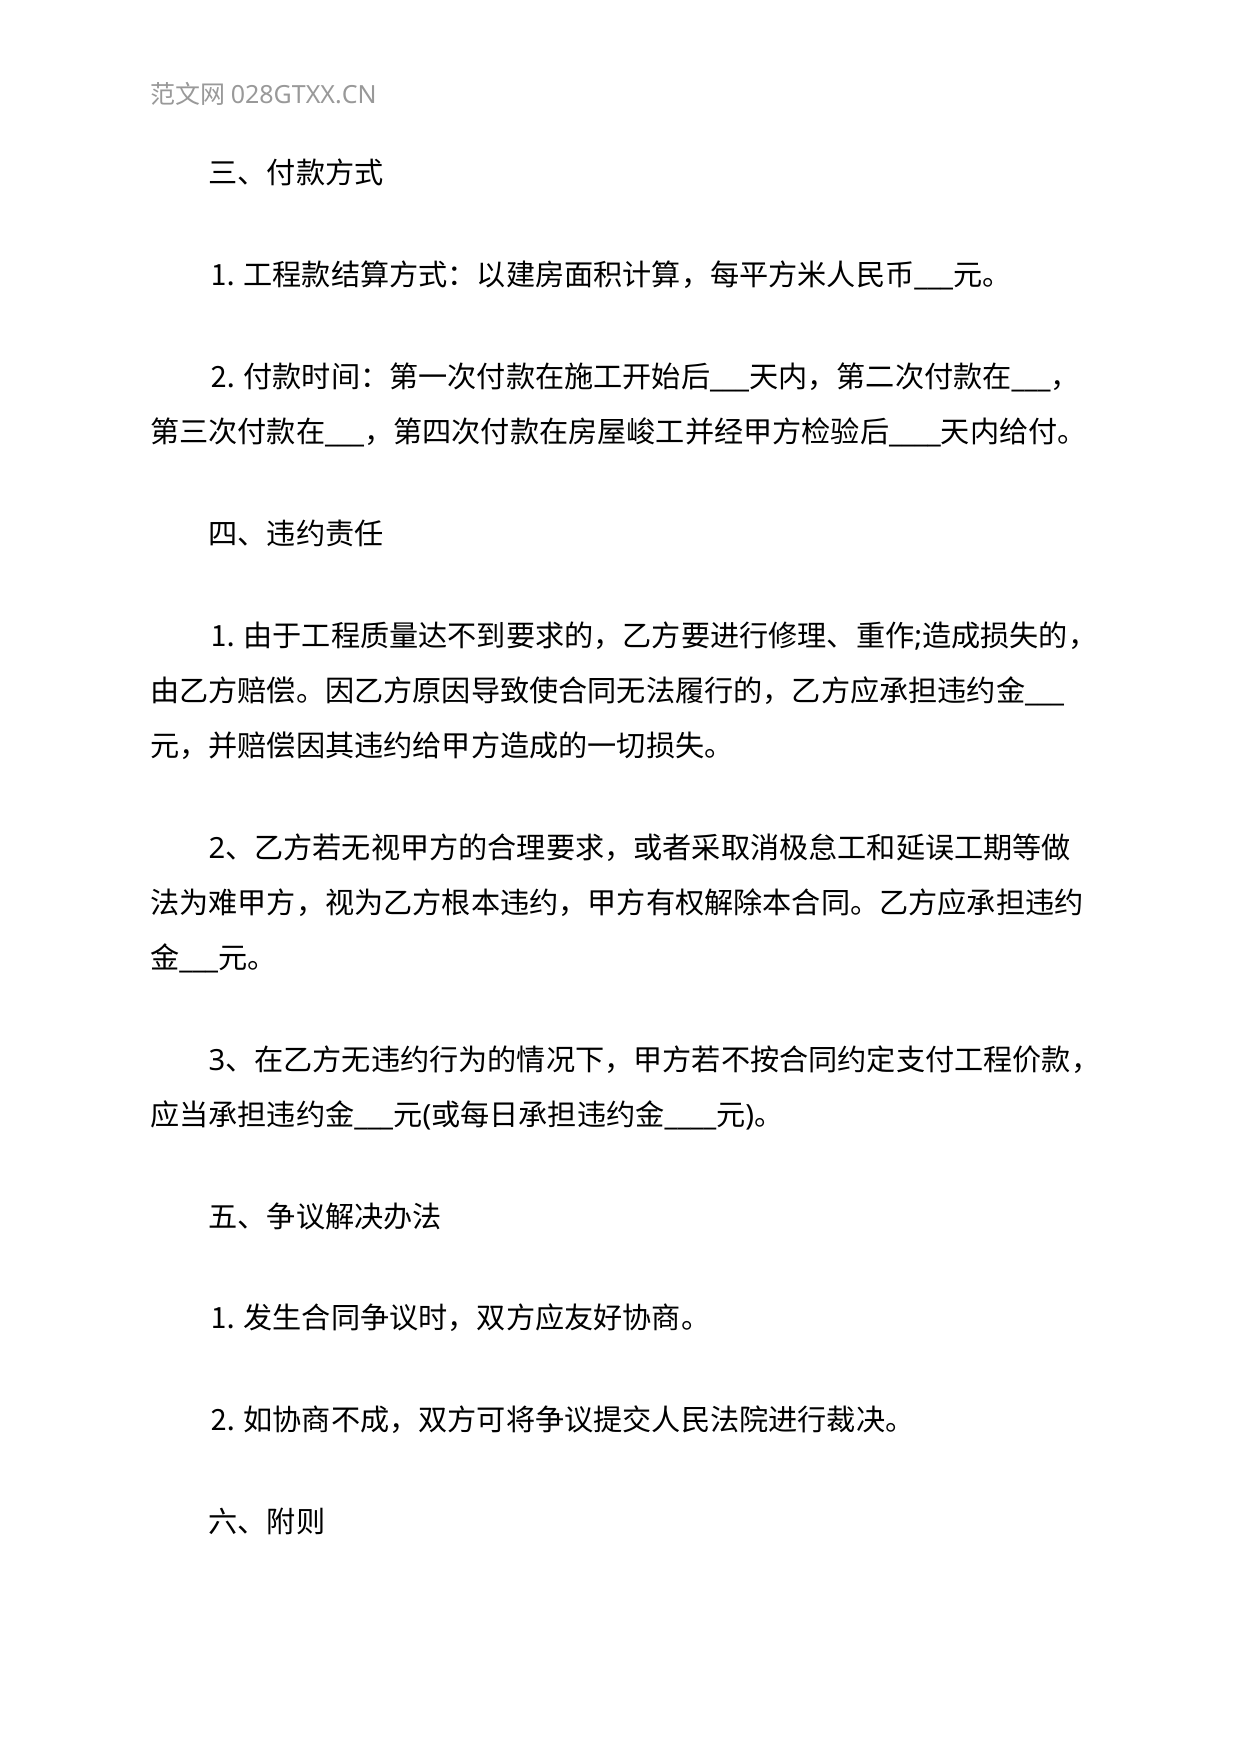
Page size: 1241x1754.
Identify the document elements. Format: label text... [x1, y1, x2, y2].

text ⒈由于工程质量达不到要求的，乙方要进行修理、重作;造成损失的，由乙方赔偿。因乙方原因导致使合同无法履行的，乙方应承担违约金___元，并赔偿因其违约给甲方造成的一切损失。 [150, 612, 1090, 765]
text ⒈发生合同争议时，双方应友好协商。 [150, 1295, 1090, 1337]
text ⒈工程款结算方式：以建房面积计算，每平方米人民币___元。 [150, 252, 1090, 294]
text 四、违约责任 [150, 511, 1090, 553]
text 五、争议解决办法 [150, 1193, 1090, 1235]
text 六、附则 [150, 1499, 1090, 1541]
text ⒉付款时间：第一次付款在施工开始后___天内，第二次付款在___，第三次付款在___，第四次付款在房屋峻工并经甲方检验后____天内给付。 [150, 354, 1090, 451]
text 三、付款方式 [150, 150, 1090, 192]
text ⒉如协商不成，双方可将争议提交人民法院进行裁决。 [150, 1397, 1090, 1439]
text 2、乙方若无视甲方的合理要求，或者采取消极怠工和延误工期等做法为难甲方，视为乙方根本违约，甲方有权解除本合同。乙方应承担违约金___元。 [150, 824, 1090, 977]
text 3、在乙方无违约行为的情况下，甲方若不按合同约定支付工程价款，应当承担违约金___元(或每日承担违约金____元)。 [150, 1036, 1090, 1133]
